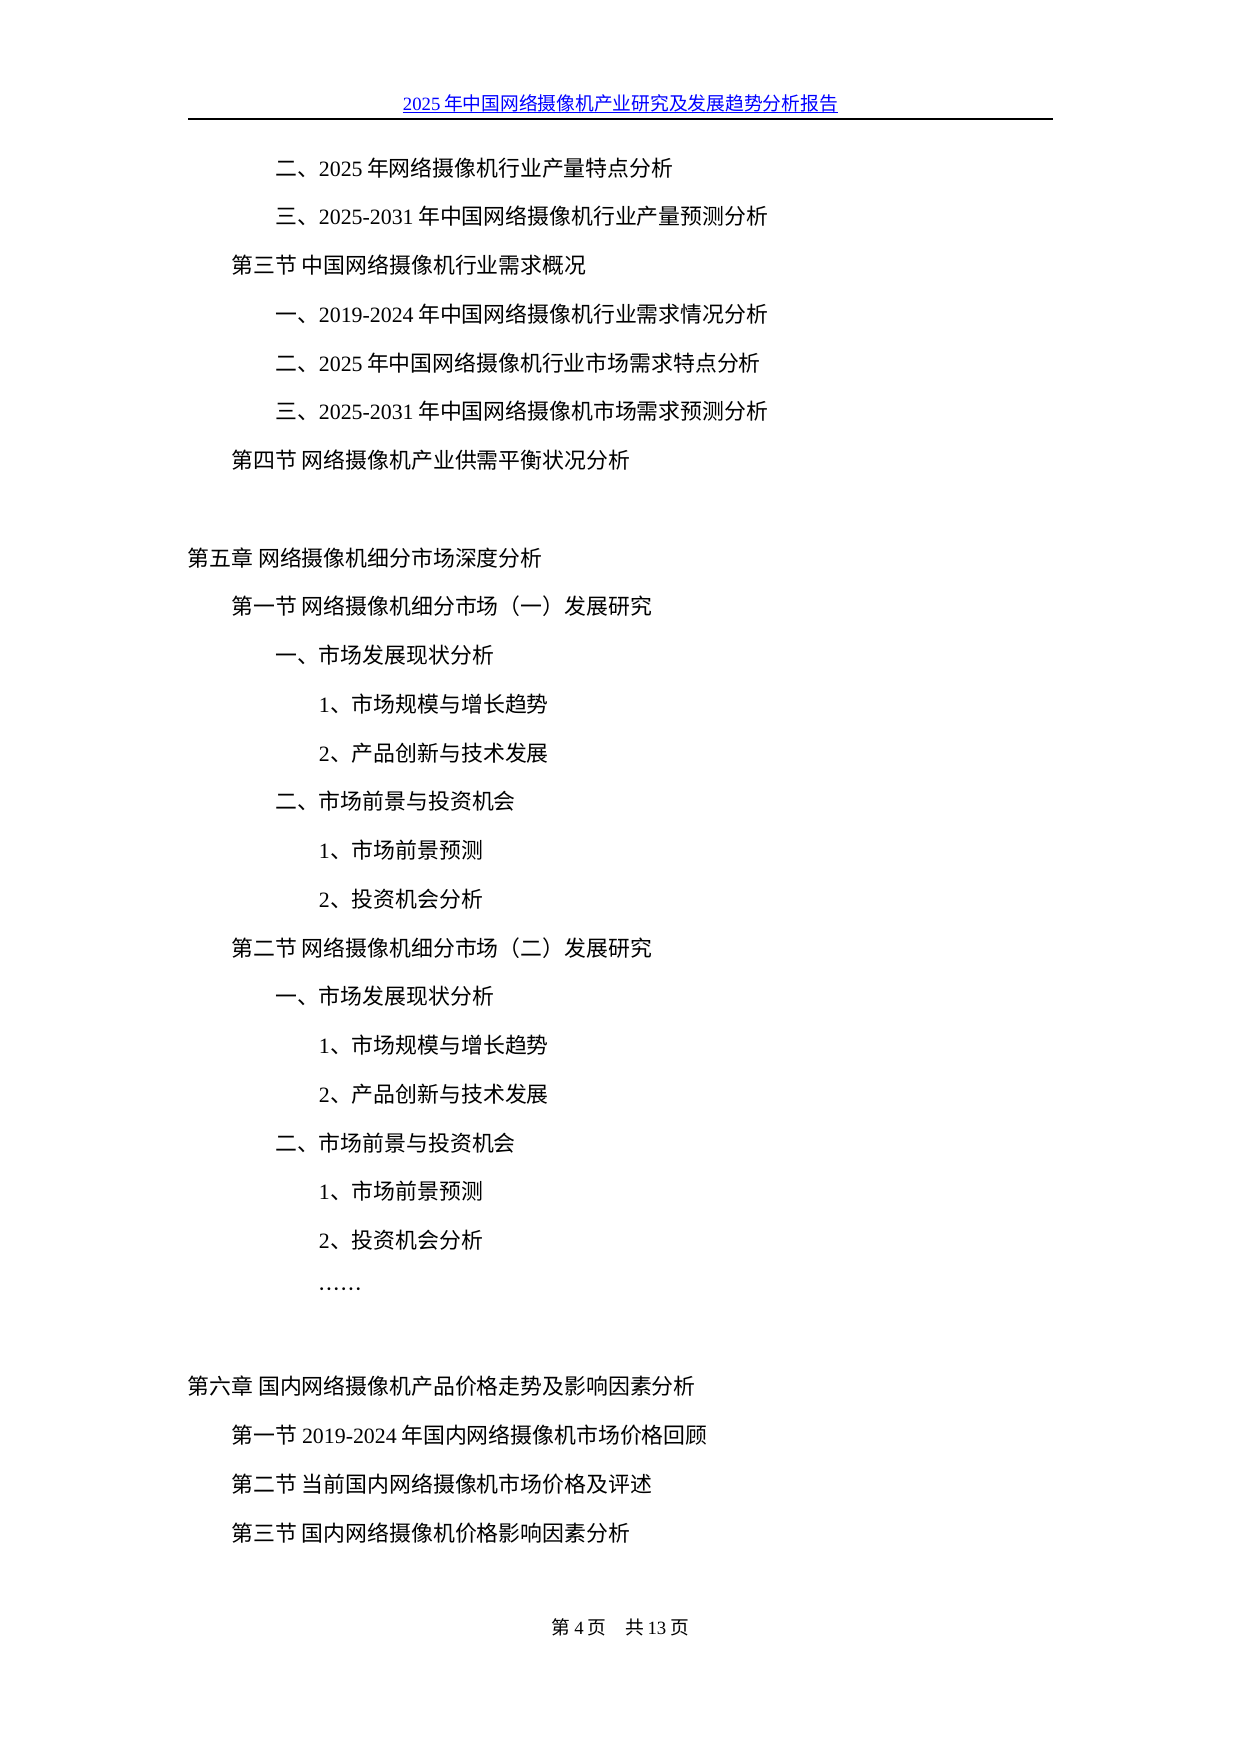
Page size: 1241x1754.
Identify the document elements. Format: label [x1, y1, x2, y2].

text [187, 150, 1053, 1548]
